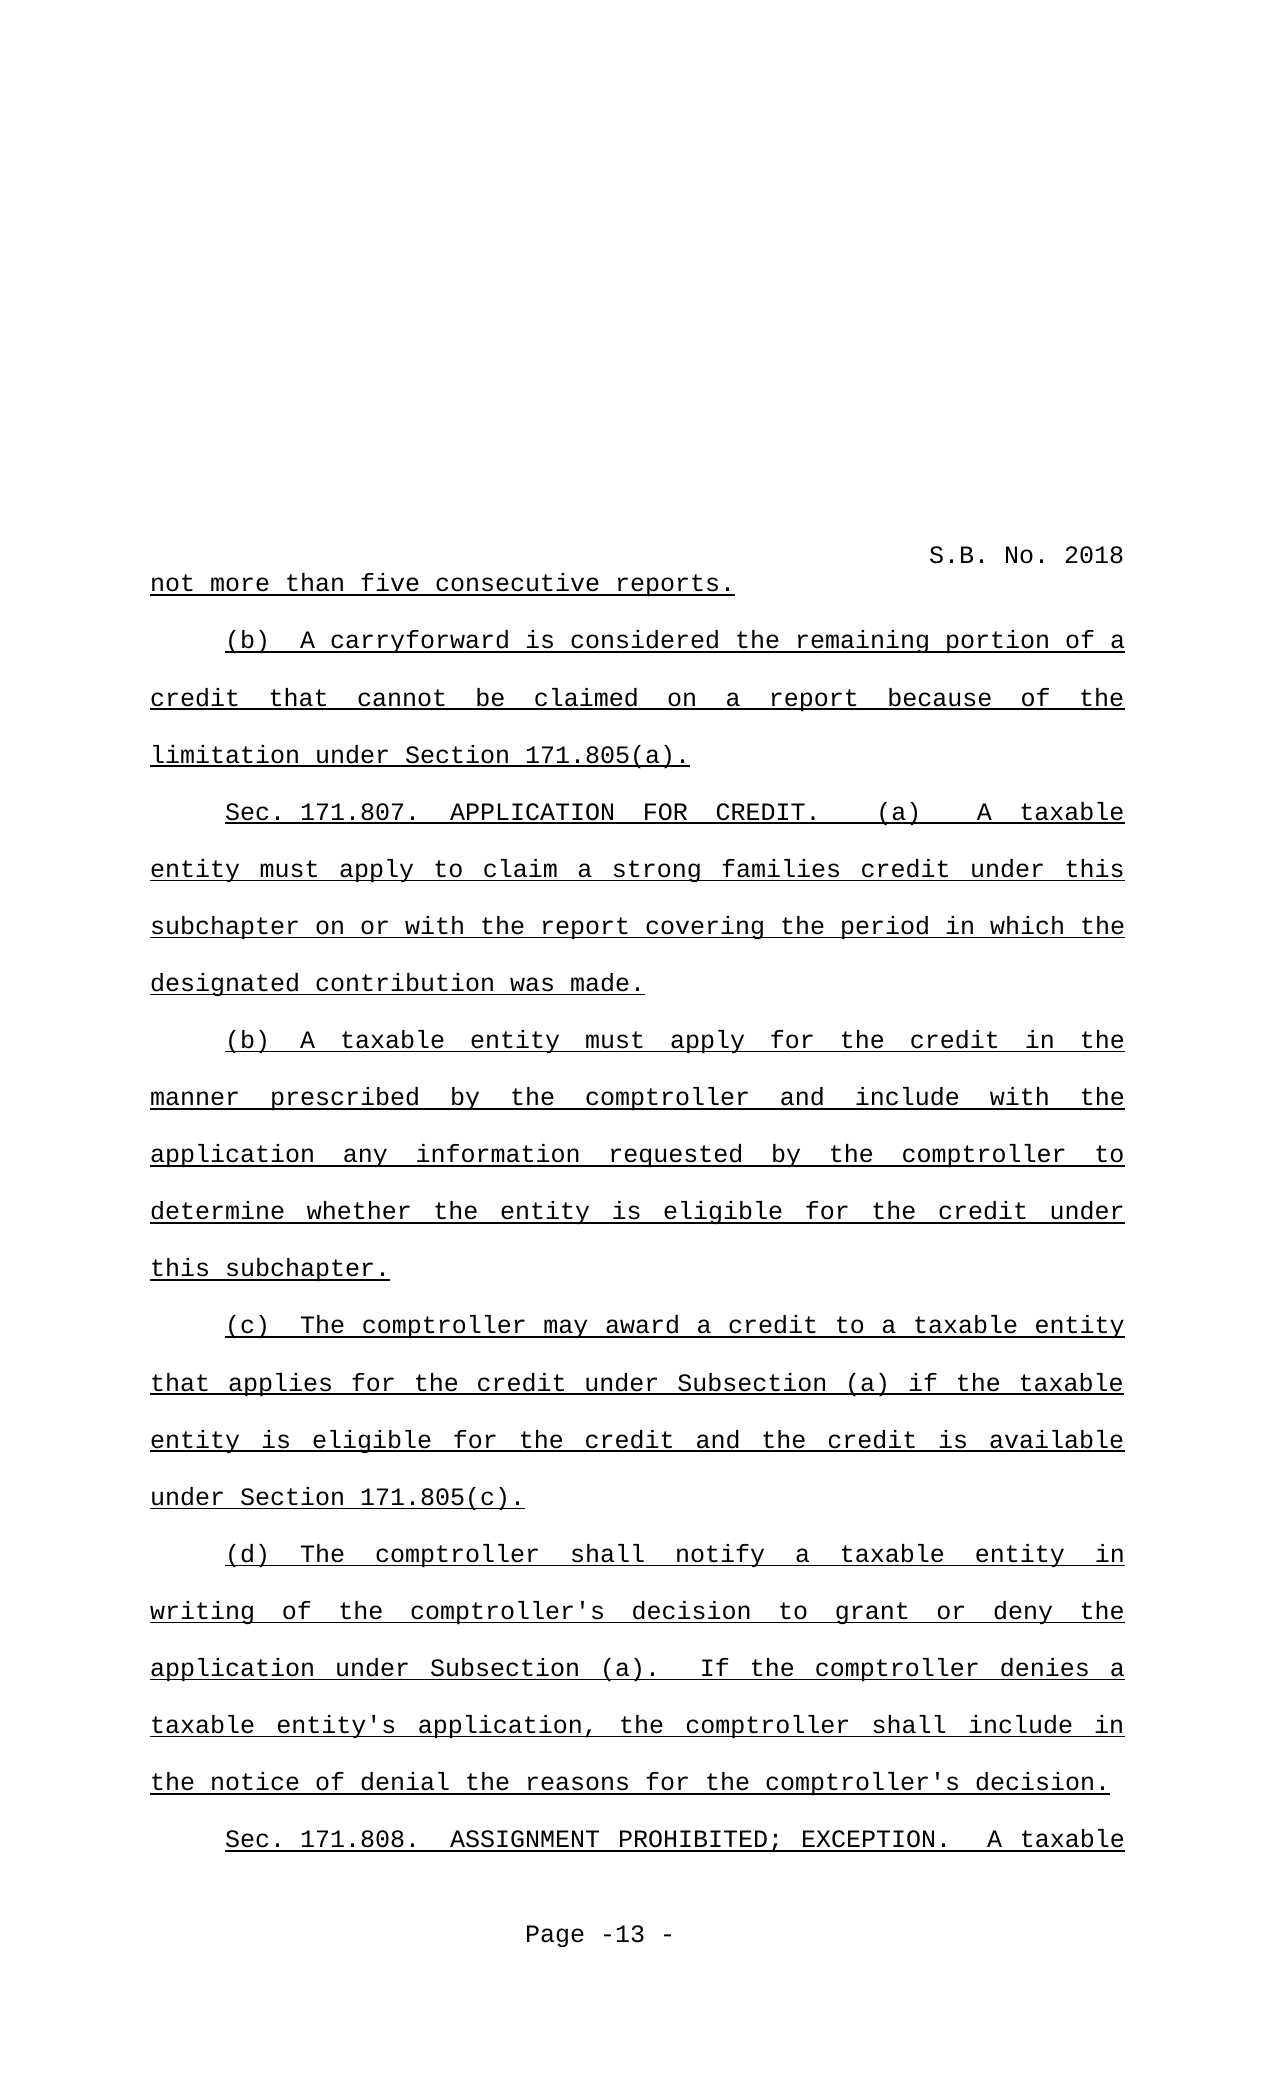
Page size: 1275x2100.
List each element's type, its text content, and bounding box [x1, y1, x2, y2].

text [150, 1827, 1125, 1855]
text (b) A carryforward is considered the remaining portion of a credit that cannot be claimed on a report because of the limitation under Section 171.805(a). [150, 628, 1125, 708]
text Sec. 171.807. APPLICATION FOR CREDIT. (a) A taxable entity must apply to claim a strong families credit under this subchapter on or with the report covering the period in which the designated contribution was made. [150, 881, 1125, 937]
text (b) A carryforward is considered the remaining portion of a credit that cannot be claimed on a report because of the limitation under Section 171.805(a). [150, 710, 1125, 771]
text (c) The comptroller may award a credit to a taxable entity that applies for the credit under Subsection (a) if the taxable entity is eligible for the credit and the credit is available under Section 171.805(c). [150, 1452, 1125, 1513]
text (d) The comptroller shall notify a taxable entity in writing of the comptroller's decision to grant or deny the application under Subsection (a). If the comptroller denies a taxable entity's application, the comptroller shall include in the notice of denial the reasons for the comptroller's decision. [150, 1680, 1125, 1736]
text (b) A taxable entity must apply for the credit in the manner prescribed by the comptroller and include with the application any information requested by the comptroller to determine whether the entity is eligible for the credit under this subchapter. [150, 1224, 1125, 1284]
text (b) A taxable entity must apply for the credit in the manner prescribed by the comptroller and include with the application any information requested by the comptroller to determine whether the entity is eligible for the credit under this subchapter. [150, 1167, 1125, 1222]
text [150, 571, 1125, 599]
text (c) The comptroller may award a credit to a taxable entity that applies for the credit under Subsection (a) if the taxable entity is eligible for the credit and the credit is available under Section 171.805(c). [150, 1313, 1125, 1450]
text (d) The comptroller shall notify a taxable entity in writing of the comptroller's decision to grant or deny the application under Subsection (a). If the comptroller denies a taxable entity's application, the comptroller shall include in the notice of denial the reasons for the comptroller's decision. [150, 1623, 1125, 1679]
text (d) The comptroller shall notify a taxable entity in writing of the comptroller's decision to grant or deny the application under Subsection (a). If the comptroller denies a taxable entity's application, the comptroller shall include in the notice of denial the reasons for the comptroller's decision. [150, 1737, 1125, 1798]
text (b) A taxable entity must apply for the credit in the manner prescribed by the comptroller and include with the application any information requested by the comptroller to determine whether the entity is eligible for the credit under this subchapter. [150, 1027, 1125, 1108]
text (b) A taxable entity must apply for the credit in the manner prescribed by the comptroller and include with the application any information requested by the comptroller to determine whether the entity is eligible for the credit under this subchapter. [150, 1110, 1125, 1165]
text Sec. 171.807. APPLICATION FOR CREDIT. (a) A taxable entity must apply to claim a strong families credit under this subchapter on or with the report covering the period in which the designated contribution was made. [150, 938, 1125, 999]
text Sec. 171.807. APPLICATION FOR CREDIT. (a) A taxable entity must apply to claim a strong families credit under this subchapter on or with the report covering the period in which the designated contribution was made. [150, 799, 1125, 880]
text (d) The comptroller shall notify a taxable entity in writing of the comptroller's decision to grant or deny the application under Subsection (a). If the comptroller denies a taxable entity's application, the comptroller shall include in the notice of denial the reasons for the comptroller's decision. [150, 1541, 1125, 1622]
